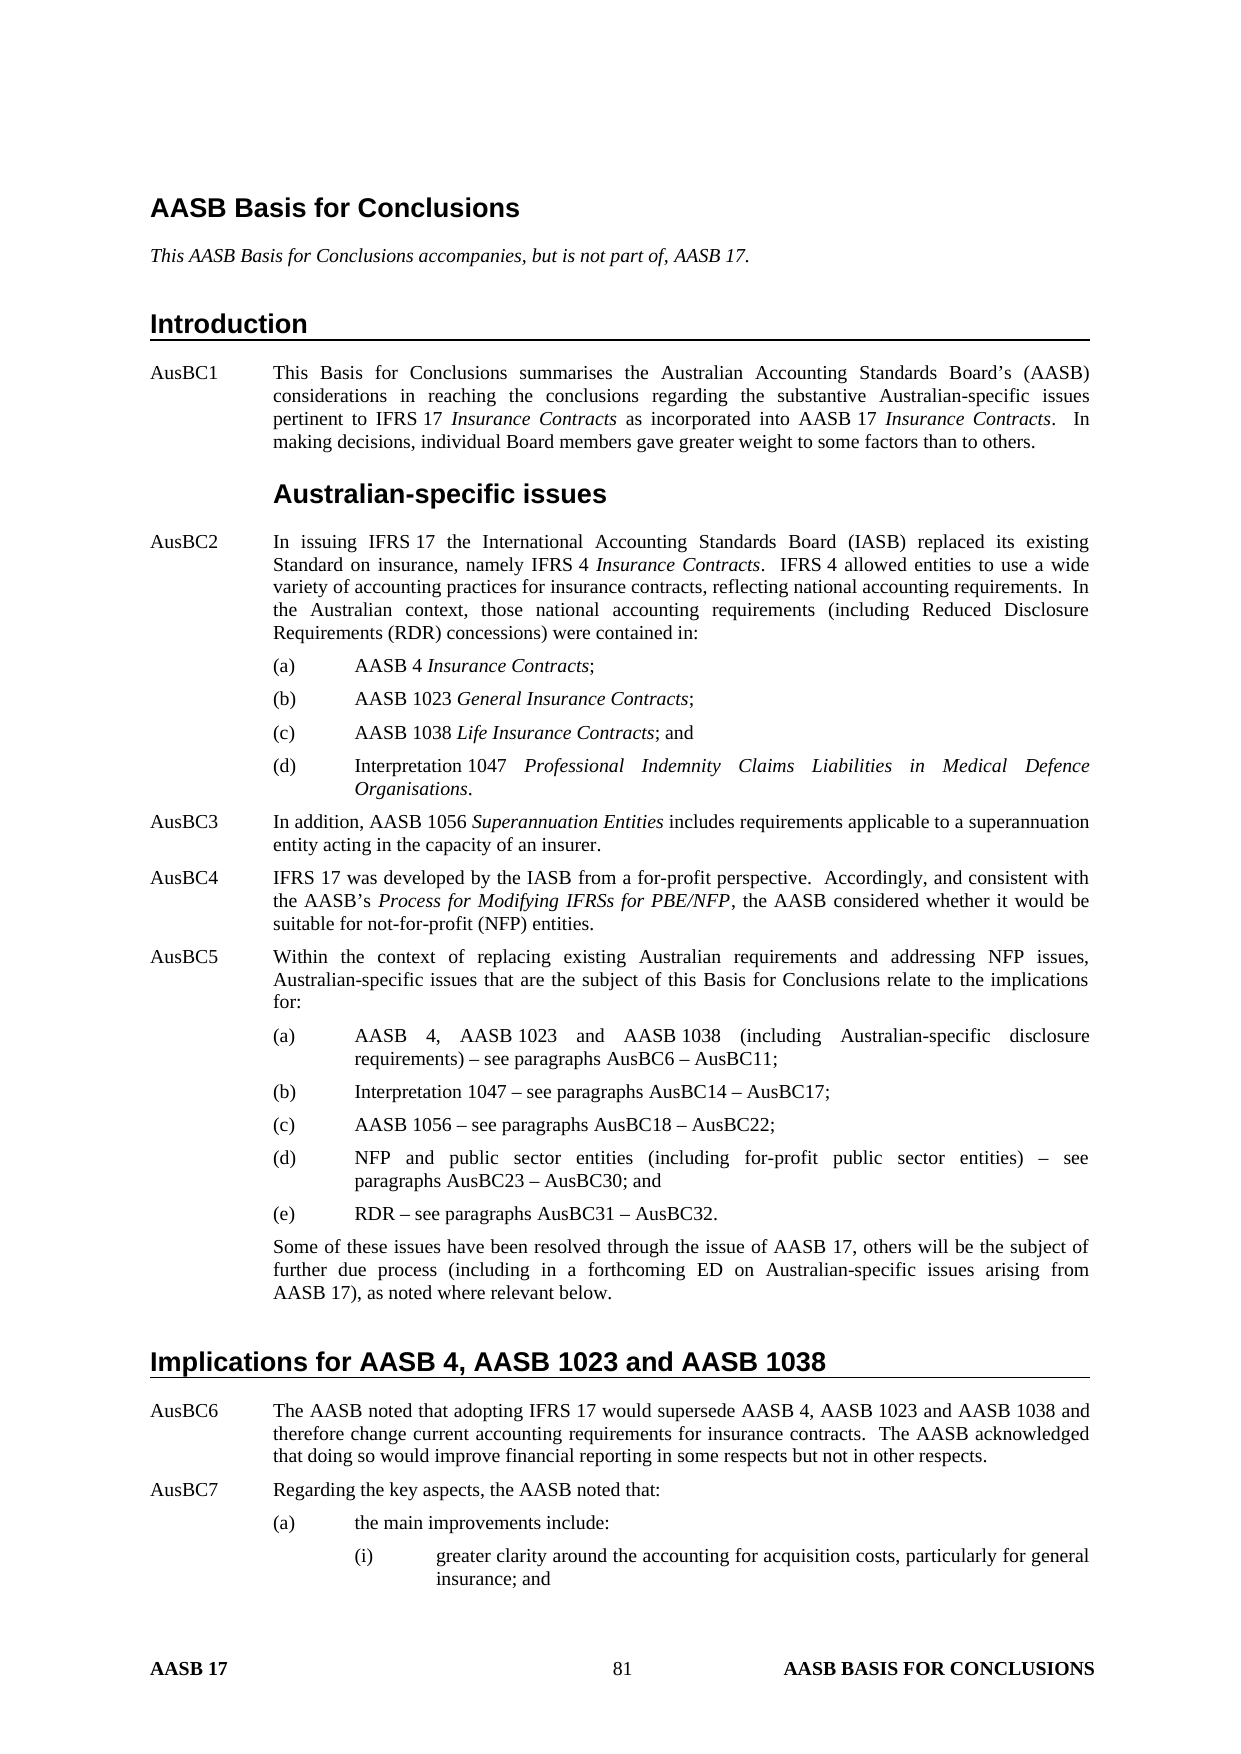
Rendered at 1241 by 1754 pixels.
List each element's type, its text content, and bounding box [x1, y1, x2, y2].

text In addition, AASB 1056 Superannuation Entities includes requirements applicable to a superannuation entity acting in the capacity of an insurer. [150, 810, 1090, 856]
text (c) AASB 1038 Life Insurance Contracts; and [273, 721, 1090, 743]
text IFRS 17 was developed by the IASB from a for-profit perspective. Accordingly, and consistent with the AASB’s Process for Modifying IFRSs for PBE/NFP, the AASB considered whether it would be suitable for not-for-profit (NFP) entities. [150, 866, 1090, 934]
title Implications for AASB 4, AASB 1023 and AASB 1038 [150, 1346, 1090, 1377]
text (a) AASB 4, AASB 1023 and AASB 1038 (including Australian-specific disclosure requirements) – see paragraphs AusBC6 – AusBC11; [273, 1024, 1090, 1069]
text (d) NFP and public sector entities (including for-profit public sector entities) – see paragraphs AusBC23 – AusBC30; and [273, 1146, 1090, 1192]
text This AASB Basis for Conclusions accompanies, but is not part of, AASB 17. [150, 244, 1090, 267]
text (a) the main improvements include: [273, 1511, 1090, 1533]
text (c) AASB 1056 – see paragraphs AusBC18 – AusBC22; [273, 1113, 1090, 1136]
text Some of these issues have been resolved through the issue of AASB 17, others will be the subject of further due process (including in a forthcoming ED on Australian-specific issues arising from AASB 17), as noted where relevant below. [273, 1235, 1090, 1304]
text (i) greater clarity around the accounting for acquisition costs, particularly for general insurance; and [354, 1544, 1090, 1589]
text (d) Interpretation 1047 Professional Indemnity Claims Liabilities in Medical Defence Organisations. [273, 754, 1090, 799]
text (b) Interpretation 1047 – see paragraphs AusBC14 – AusBC17; [273, 1080, 1090, 1102]
text Regarding the key aspects, the AASB noted that: [150, 1477, 1090, 1500]
title Introduction [150, 308, 1090, 339]
text (e) RDR – see paragraphs AusBC31 – AusBC32. [273, 1202, 1090, 1225]
text (a) AASB 4 Insurance Contracts; [273, 654, 1090, 677]
text Within the context of replacing existing Australian requirements and addressing NFP issues, Australian-specific issues that are the subject of this Basis for Conclusions relate to the implications for: [150, 945, 1090, 1013]
text (b) AASB 1023 General Insurance Contracts; [273, 687, 1090, 710]
title Australian-specific issues [273, 478, 1090, 509]
text This Basis for Conclusions summarises the Australian Accounting Standards Board’s (AASB) considerations in reaching the conclusions regarding the substantive Australian-specific issues pertinent to IFRS 17 Insurance Contracts as incorporated into AASB 17 Insurance Contracts. In making decisions, individual Board members gave greater weight to some factors than to others. [150, 361, 1090, 453]
title AASB Basis for Conclusions [150, 192, 1090, 223]
text The AASB noted that adopting IFRS 17 would supersede AASB 4, AASB 1023 and AASB 1038 and therefore change current accounting requirements for insurance contracts. The AASB acknowledged that doing so would improve financial reporting in some respects but not in other respects. [150, 1399, 1090, 1467]
text In issuing IFRS 17 the International Accounting Standards Board (IASB) replaced its existing Standard on insurance, namely IFRS 4 Insurance Contracts. IFRS 4 allowed entities to use a wide variety of accounting practices for insurance contracts, reflecting national accounting requirements. In the Australian context, those national accounting requirements (including Reduced Disclosure Requirements (RDR) concessions) were contained in: [150, 530, 1090, 644]
